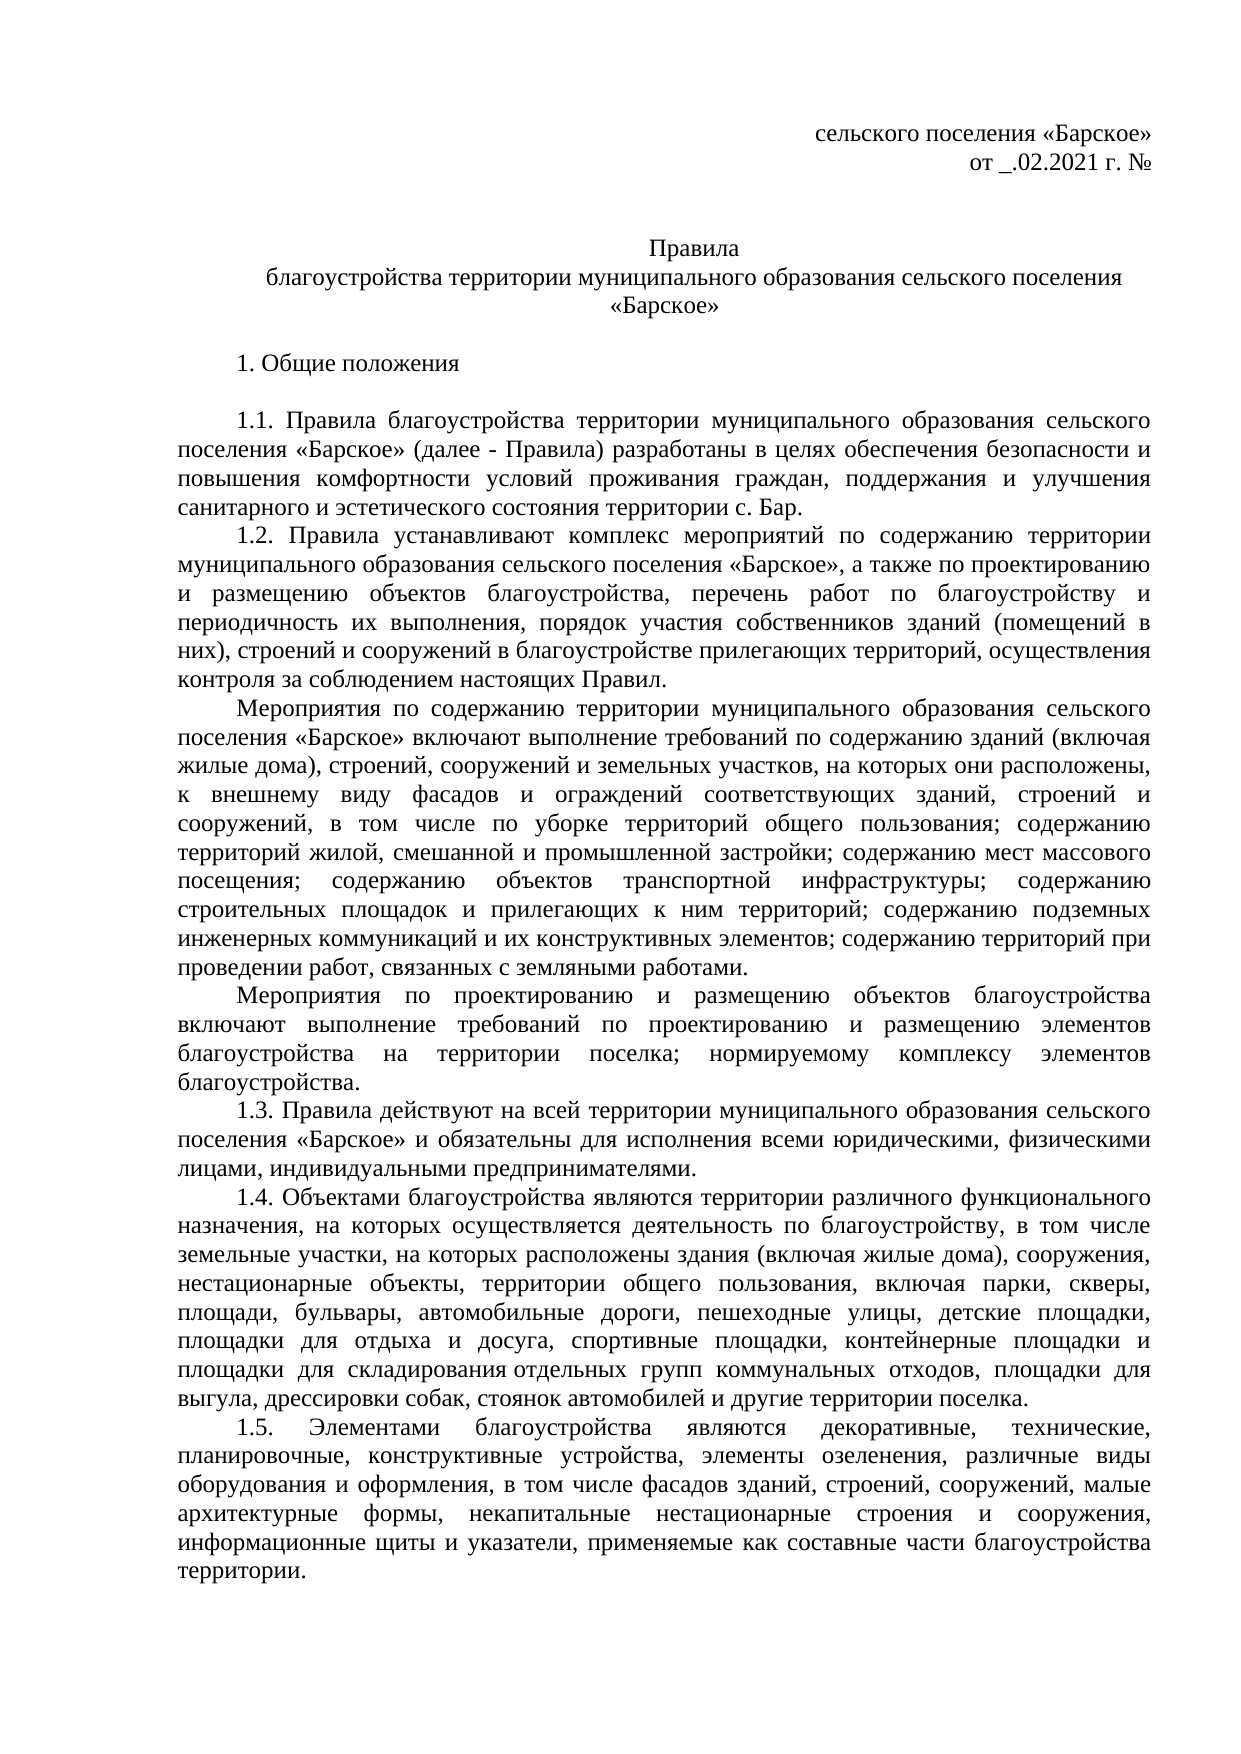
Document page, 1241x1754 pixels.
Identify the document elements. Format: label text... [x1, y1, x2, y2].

text Мероприятия по содержанию территории муниципального образования сельского поселения «Барское» включают выполнение требований по содержанию зданий (включая жилые дома), строений, сооружений и земельных участков, на которых они расположены, к внешнему виду фасадов и ограждений соответствующих зданий, строений и сооружений, в том числе по уборке территорий общего пользования; содержанию территорий жилой, смешанной и промышленной застройки; содержанию мест массового посещения; содержанию объектов транспортной инфраструктуры; содержанию строительных площадок и прилегающих к ним территорий; содержанию подземных инженерных коммуникаций и их конструктивных элементов; содержанию территорий при проведении работ, связанных с земляными работами. [177, 693, 1152, 981]
text 1.2. Правила устанавливают комплекс мероприятий по содержанию территории муниципального образования сельского поселения «Барское», а также по проектированию и размещению объектов благоустройства, перечень работ по благоустройству и периодичность их выполнения, порядок участия собственников зданий (помещений в них), строений и сооружений в благоустройстве прилегающих территорий, осуществления контроля за соблюдением настоящих Правил. [177, 521, 1152, 693]
text от _.02.2021 г. № [177, 147, 1152, 176]
text Правила [177, 233, 1152, 262]
text благоустройства территории муниципального образования сельского поселения «Барское» [177, 262, 1152, 319]
text сельского поселения «Барское» [177, 118, 1152, 147]
text 1.5. Элементами благоустройства являются декоративные, технические, планировочные, конструктивные устройства, элементы озеленения, различные виды оборудования и оформления, в том числе фасадов зданий, строений, сооружений, малые архитектурные формы, некапитальные нестационарные строения и сооружения, информационные щиты и указатели, применяемые как составные части благоустройства территории. [177, 1412, 1152, 1584]
text 1.4. Объектами благоустройства являются территории различного функционального назначения, на которых осуществляется деятельность по благоустройству, в том числе земельные участки, на которых расположены здания (включая жилые дома), сооружения, нестационарные объекты, территории общего пользования, включая парки, скверы, площади, бульвары, автомобильные дороги, пешеходные улицы, детские площадки, площадки для отдыха и досуга, спортивные площадки, контейнерные площадки и площадки для складирования отдельных групп коммунальных отходов, площадки для выгула, дрессировки собак, стоянок автомобилей и другие территории поселка. [177, 1182, 1152, 1412]
text 1. Общие положения [177, 348, 1152, 377]
text 1.3. Правила действуют на всей территории муниципального образования сельского поселения «Барское» и обязательны для исполнения всеми юридическими, физическими лицами, индивидуальными предпринимателями. [177, 1096, 1152, 1182]
text Мероприятия по проектированию и размещению объектов благоустройства включают выполнение требований по проектированию и размещению элементов благоустройства на территории поселка; нормируемому комплексу элементов благоустройства. [177, 981, 1152, 1096]
text 1.1. Правила благоустройства территории муниципального образования сельского поселения «Барское» (далее - Правила) разработаны в целях обеспечения безопасности и повышения комфортности условий проживания граждан, поддержания и улучшения санитарного и эстетического состояния территории с. Бар. [177, 406, 1152, 521]
